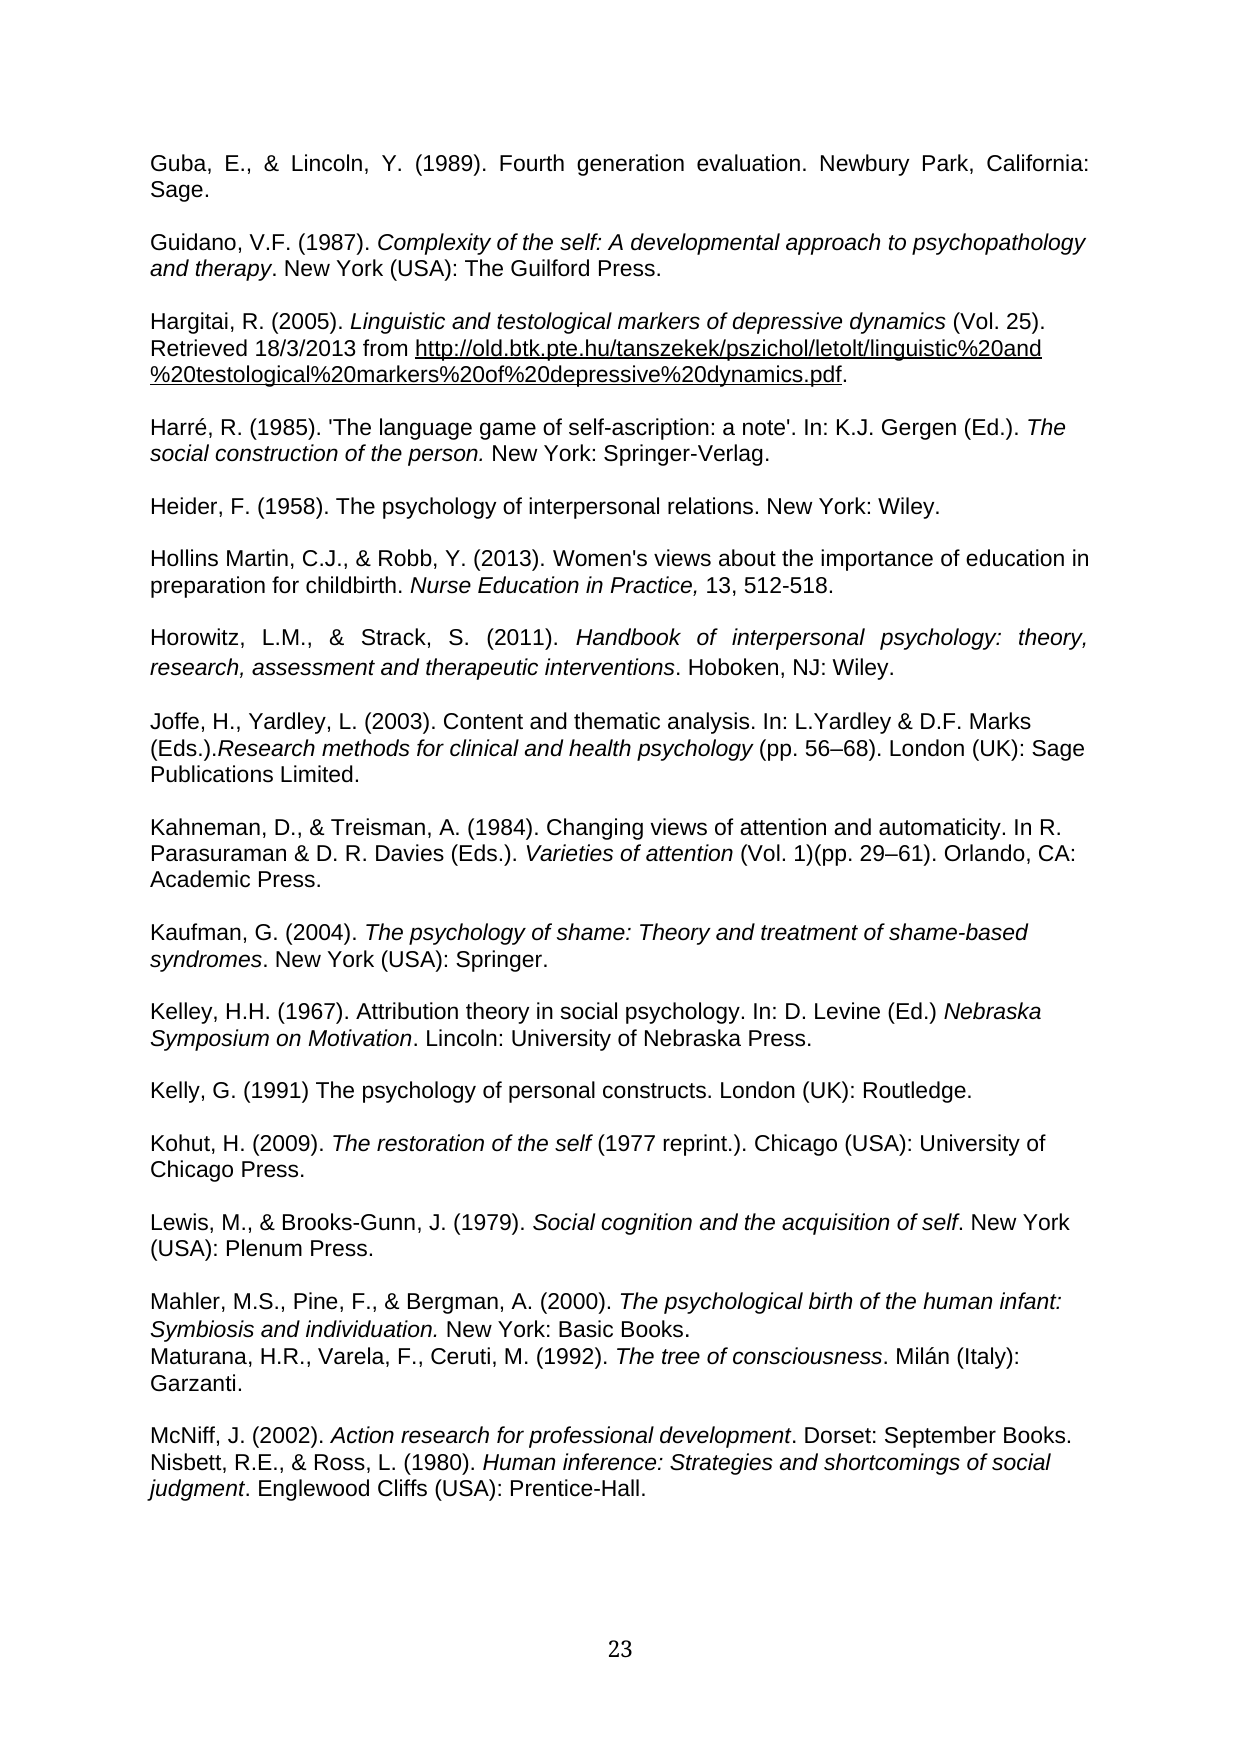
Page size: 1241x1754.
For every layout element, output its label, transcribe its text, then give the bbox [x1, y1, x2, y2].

text Maturana, H.R., Varela, F., Ceruti, M. (1992). The tree of consciousness. Milán (Italy): Garzanti. [150, 1343, 1090, 1396]
text Hollins Martin, C.J., & Robb, Y. (2013). Women's views about the importance of education in preparation for childbirth. Nurse Education in Practice, 13, 512-518. [150, 545, 1090, 598]
text Guba, E., & Lincoln, Y. (1989). Fourth generation evaluation. Newbury Park, California: Sage. [150, 150, 1090, 203]
text Kaufman, G. (2004). The psychology of shame: Theory and treatment of shame-based syndromes. New York (USA): Springer. [150, 919, 1090, 972]
text Kelley, H.H. (1967). Attribution theory in social psychology. In: D. Levine (Ed.) Nebraska Symposium on Motivation. Lincoln: University of Nebraska Press. [150, 998, 1090, 1051]
text Hargitai, R. (2005). Linguistic and testological markers of depressive dynamics (Vol. 25). Retrieved 18/3/2013 from http://old.btk.pte.hu/tanszekek/pszichol/letolt/linguistic%20and%20testological%20markers%20of%20depressive%20dynamics.pdf. [150, 308, 1090, 387]
text Harré, R. (1985). 'The language game of self-ascription: a note'. In: K.J. Gergen (Ed.). The social construction of the person. New York: Springer-Verlag. [150, 413, 1090, 466]
text Kohut, H. (2009). The restoration of the self (1977 reprint.). Chicago (USA): University of Chicago Press. [150, 1130, 1090, 1183]
text Lewis, M., & Brooks-Gunn, J. (1979). Social cognition and the acquisition of self. New York (USA): Plenum Press. [150, 1209, 1090, 1262]
text Horowitz, L.M., & Strack, S. (2011). Handbook of interpersonal psychology: theory, research, assessment and therapeutic interventions. Hoboken, NJ: Wiley. [150, 624, 1090, 682]
text Heider, F. (1958). The psychology of interpersonal relations. New York: Wiley. [150, 493, 1090, 519]
text Nisbett, R.E., & Ross, L. (1980). Human inference: Strategies and shortcomings of social judgment. Englewood Cliffs (USA): Prentice-Hall. [150, 1449, 1090, 1501]
text Kelly, G. (1991) The psychology of personal constructs. London (UK): Routledge. [150, 1077, 1090, 1104]
text Kahneman, D., & Treisman, A. (1984). Changing views of attention and automaticity. In R. Parasuraman & D. R. Davies (Eds.). Varieties of attention (Vol. 1)(pp. 29–61). Orlando, CA: Academic Press. [150, 814, 1090, 893]
text McNiff, J. (2002). Action research for professional development. Dorset: September Books. [150, 1422, 1090, 1449]
text Guidano, V.F. (1987). Complexity of the self: A developmental approach to psychopathology and therapy. New York (USA): The Guilford Press. [150, 229, 1090, 282]
text Joffe, H., Yardley, L. (2003). Content and thematic analysis. In: L.Yardley & D.F. Marks (Eds.).Research methods for clinical and health psychology (pp. 56–68). London (UK): Sage Publications Limited. [150, 708, 1090, 787]
text Mahler, M.S., Pine, F., & Bergman, A. (2000). The psychological birth of the human infant: Symbiosis and individuation. New York: Basic Books. [150, 1288, 1090, 1343]
